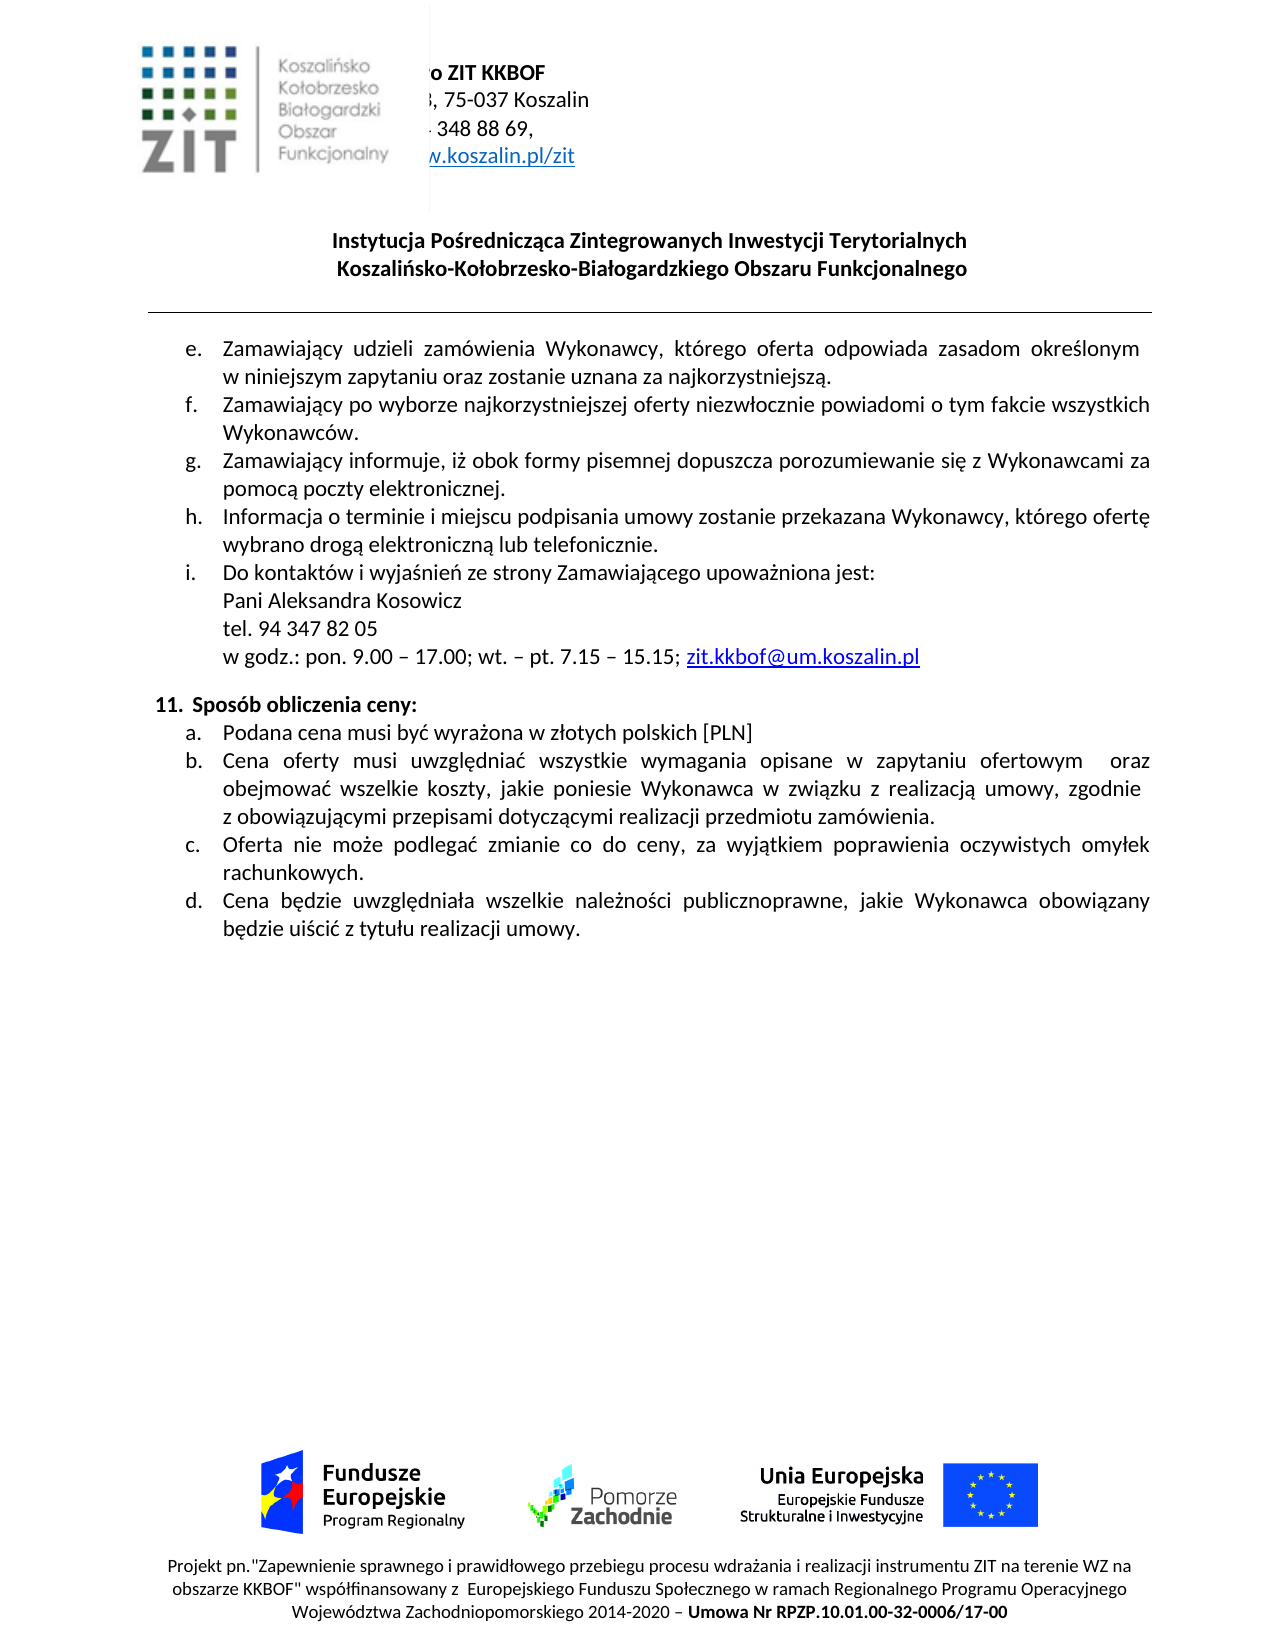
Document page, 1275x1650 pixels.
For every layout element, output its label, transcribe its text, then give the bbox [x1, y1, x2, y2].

list w godz.: pon. 9.00 – 17.00; wt. – pt. 7.15 – 15.15; zit.kkbof@um.koszalin.pl [223, 642, 1152, 670]
list Zamawiający informuje, iż obok formy pisemnej dopuszcza porozumiewanie się z Wykonawcami za pomocą poczty elektronicznej. [185, 446, 1152, 502]
list Informacja o terminie i miejscu podpisania umowy zostanie przekazana Wykonawcy, którego ofertę wybrano drogą elektroniczną lub telefonicznie. [185, 502, 1152, 558]
picture [261, 1450, 1038, 1534]
list Cena będzie uwzględniała wszelkie należności publicznoprawne, jakie Wykonawca obowiązany będzie uiścić z tytułu realizacji umowy. [185, 886, 1152, 942]
list Oferta nie może podlegać zmianie co do ceny, za wyjątkiem poprawienia oczywistych omyłek rachunkowych. [185, 830, 1152, 886]
picture [101, 5, 430, 212]
list tel. 94 347 82 05 [223, 614, 1152, 642]
list Cena oferty musi uwzględniać wszystkie wymagania opisane w zapytaniu ofertowym oraz obejmować wszelkie koszty, jakie poniesie Wykonawca w związku z realizacją umowy, zgodnie z obowiązującymi przepisami dotyczącymi realizacji przedmiotu zamówienia. [185, 746, 1152, 830]
list Do kontaktów i wyjaśnień ze strony Zamawiającego upoważniona jest: [185, 558, 1152, 586]
list Zamawiający po wyborze najkorzystniejszej oferty niezwłocznie powiadomi o tym fakcie wszystkich Wykonawców. [185, 390, 1152, 446]
list Zamawiający udzieli zamówienia Wykonawcy, którego oferta odpowiada zasadom określonym w niniejszym zapytaniu oraz zostanie uznana za najkorzystniejszą. [185, 334, 1152, 390]
list Sposób obliczenia ceny: [154, 690, 1152, 718]
list Podana cena musi być wyrażona w złotych polskich [PLN] [185, 718, 1152, 746]
list Pani Aleksandra Kosowicz [223, 586, 1152, 614]
